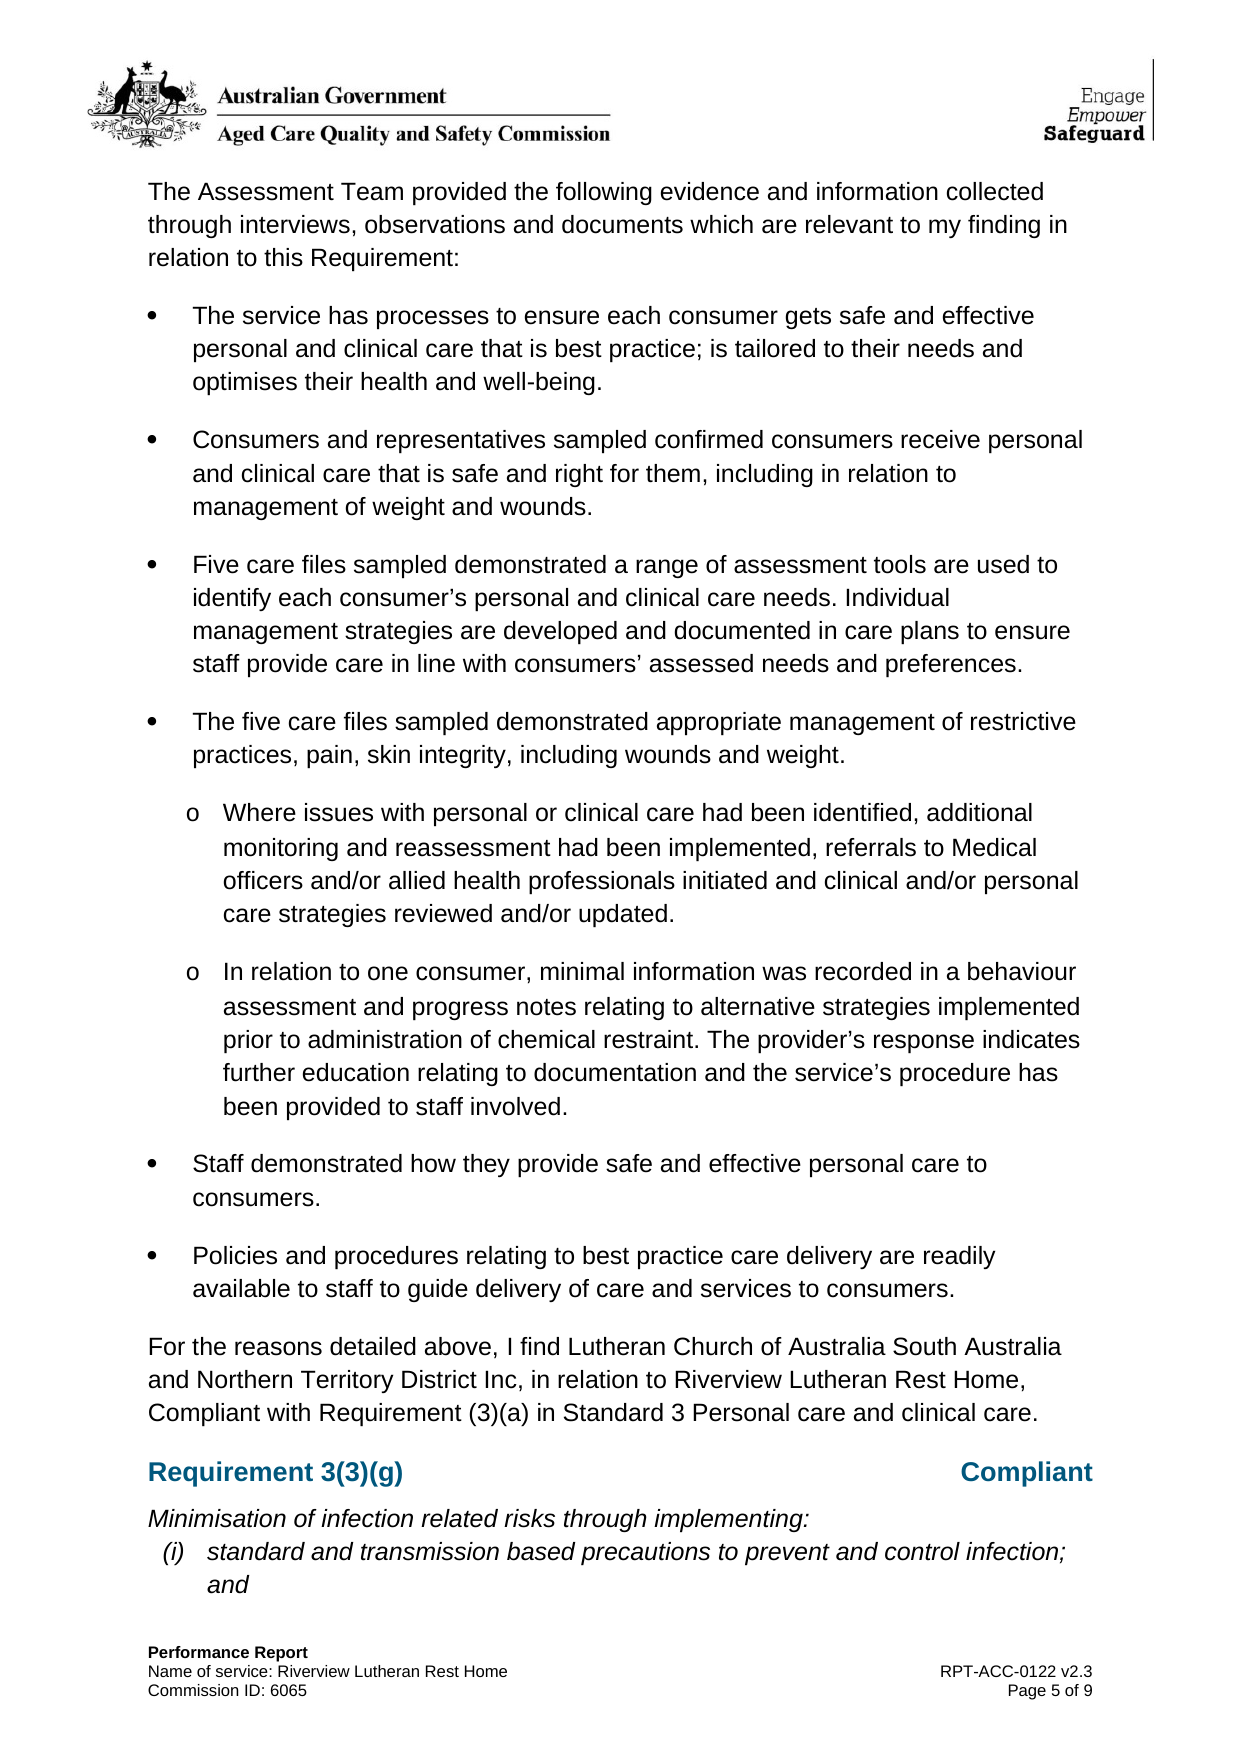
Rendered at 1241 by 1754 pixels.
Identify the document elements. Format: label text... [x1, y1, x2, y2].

list Where issues with personal or clinical care had been identified, additional monitoring and reassessment had been implemented, referrals to Medical officers and/or allied health professionals initiated and clinical and/or personal care strategies reviewed and/or updated. [185, 798, 1092, 928]
picture [1, 0, 1241, 169]
subtitle Requirement 3(3)(g) Compliant [148, 1456, 1092, 1487]
text For the reasons detailed above, I find Lutheran Church of Australia South Australia and Northern Territory District Inc, in relation to Riverview Lutheran Rest Home, Compliant with Requirement (3)(a) in Standard 3 Personal care and clinical care. [148, 1332, 1092, 1427]
text Minimisation of infection related risks through implementing: [148, 1504, 1092, 1533]
text The Assessment Team provided the following evidence and information collected through interviews, observations and documents which are relevant to my finding in relation to this Requirement: [148, 177, 1092, 272]
list The five care files sampled demonstrated appropriate management of restrictive practices, pain, skin integrity, including wounds and weight. [148, 707, 1092, 769]
list Policies and procedures relating to best practice care delivery are readily available to staff to guide delivery of care and services to consumers. [148, 1241, 1092, 1302]
list Consumers and representatives sampled confirmed consumers receive personal and clinical care that is safe and right for them, including in relation to management of weight and wounds. [148, 425, 1092, 520]
list In relation to one consumer, minimal information was recorded in a behaviour assessment and progress notes relating to alternative strategies implemented prior to administration of chemical restraint. The provider’s response indicates further education relating to documentation and the service’s procedure has been provided to staff involved. [185, 957, 1092, 1120]
list standard and transmission based precautions to prevent and control infection; and [162, 1537, 1092, 1599]
list Five care files sampled demonstrated a range of assessment tools are used to identify each consumer’s personal and clinical care needs. Individual management strategies are developed and documented in care plans to ensure staff provide care in line with consumers’ assessed needs and preferences. [148, 549, 1092, 677]
list Staff demonstrated how they provide safe and effective personal care to consumers. [148, 1149, 1092, 1211]
list The service has processes to ensure each consumer gets safe and effective personal and clinical care that is best practice; is tailored to their needs and optimises their health and well-being. [148, 301, 1092, 396]
